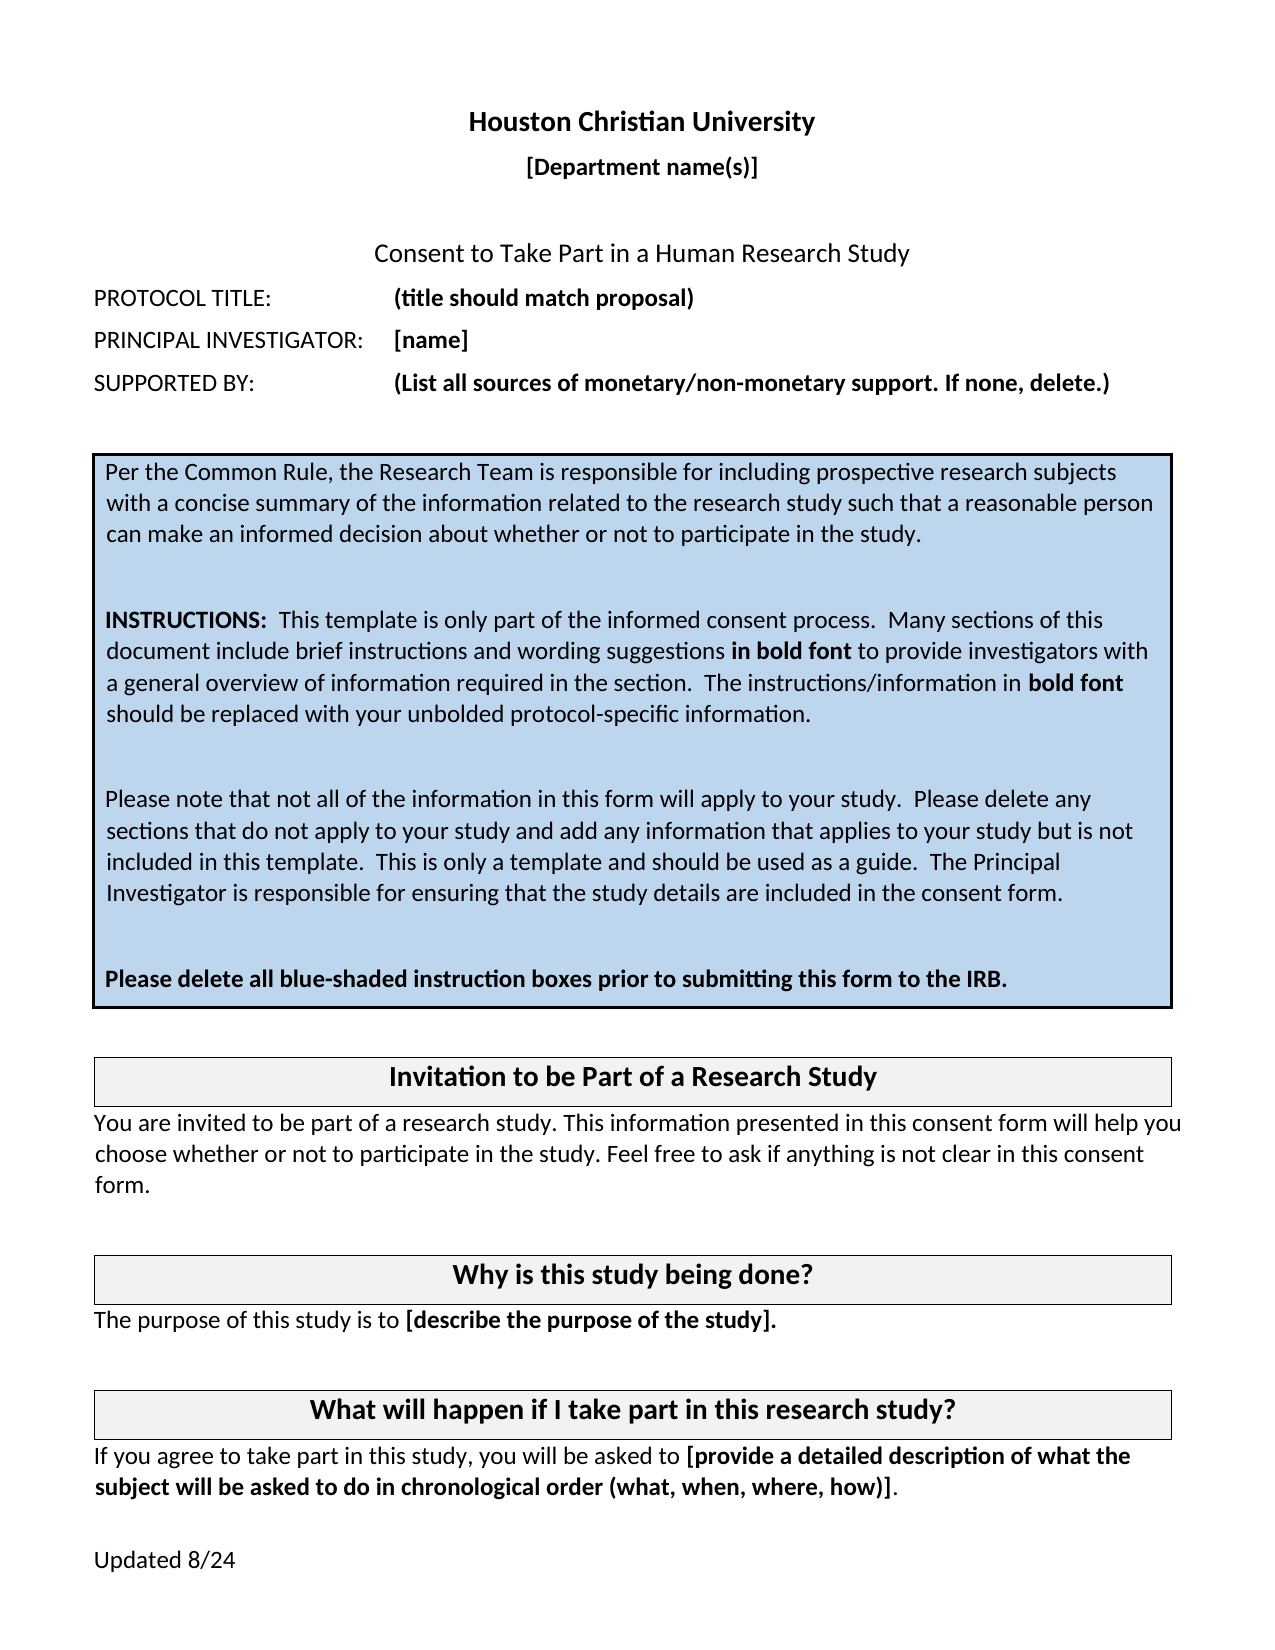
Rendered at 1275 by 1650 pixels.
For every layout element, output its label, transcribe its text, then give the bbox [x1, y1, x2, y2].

table_header What will happen if I take part in this research study? [95, 1391, 1171, 1439]
text PROTOCOL TITLE: (title should match proposal) [94, 282, 1191, 312]
text PRINCIPAL INVESTIGATOR: [name] [94, 324, 1191, 355]
text SUPPORTED BY: (List all sources of monetary/non-monetary support. If none, delete.) [94, 367, 1191, 398]
text The purpose of this study is to [describe the purpose of the study]. [94, 1305, 1191, 1335]
text You are invited to be part of a research study. This information presented in this consent form will help you choose whether or not to participate in the study. Feel free to ask if anything is not clear in this consent form. [94, 1107, 1191, 1200]
text Houston Christian University [94, 103, 1191, 139]
text [Department name(s)] [94, 151, 1191, 182]
table_header Per the Common Rule, the Research Team is responsible for including prospective research subjects with a concise summary of the information related to the research study such that a reasonable person can make an informed decision about whether or not to participate in the study. INSTRUCTIONS: This template is only part of the informed consent process. Many sections of this document include brief instructions and wording suggestions in bold font to provide investigators with a general overview of information required in the section. The instructions/information in bold font should be replaced with your unbolded protocol-specific information. Please note that not all of the information in this form will apply to your study. Please delete any sections that do not apply to your study and add any information that applies to your study but is not included in this template. This is only a template and should be used as a guide. The Principal Investigator is responsible for ensuring that the study details are included in the consent form. Please delete all blue-shaded instruction boxes prior to submitting this form to the IRB. [95, 456, 1170, 1006]
table_header Invitation to be Part of a Research Study [95, 1058, 1171, 1106]
table_header Why is this study being done? [95, 1256, 1171, 1304]
text Consent to Take Part in a Human Research Study [94, 237, 1191, 269]
text If you agree to take part in this study, you will be asked to [provide a detailed description of what the subject will be asked to do in chronological order (what, when, where, how)]. [94, 1440, 1191, 1502]
